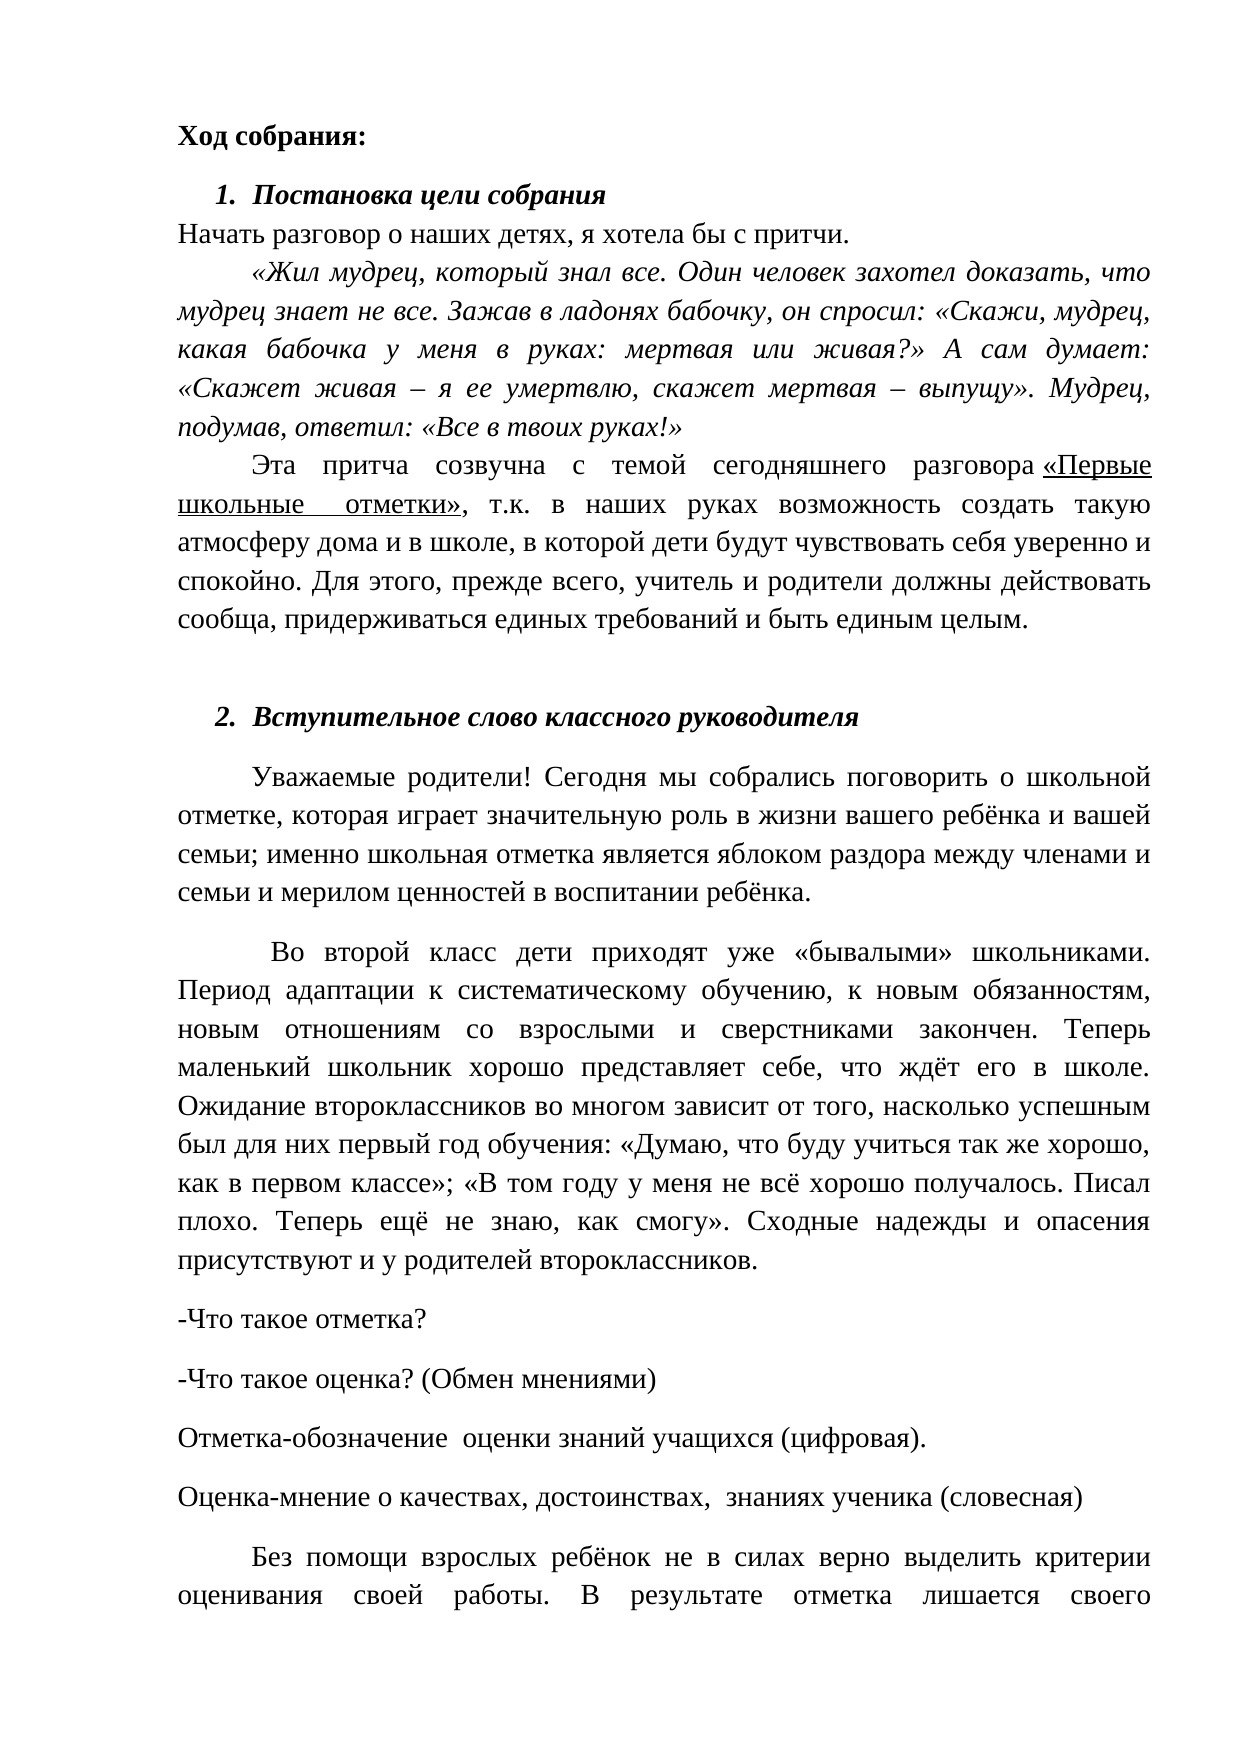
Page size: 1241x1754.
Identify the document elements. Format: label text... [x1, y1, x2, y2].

text «Жил мудрец, который знал все. Один человек захотел доказать, что мудрец знает не все. Зажав в ладонях бабочку, он спросил: «Скажи, мудрец, какая бабочка у меня в руках: мертвая или живая?» А сам думает: «Скажет живая – я ее умертвлю, скажет мертвая – выпущу». Мудрец, подумав, ответил: «Все в твоих руках!» [177, 254, 1152, 442]
text -Что такое оценка? (Обмен мнениями) [177, 1361, 1152, 1394]
text -Что такое отметка? [177, 1301, 1152, 1335]
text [177, 1539, 1152, 1611]
text Уважаемые родители! Сегодня мы собрались поговорить о школьной отметке, которая играет значительную роль в жизни вашего ребёнка и вашей семьи; именно школьная отметка является яблоком раздора между членами и семьи и мерилом ценностей в воспитании ребёнка. [177, 759, 1152, 908]
text Ход собрания: [177, 118, 1152, 152]
text Эта притча созвучна с темой сегодняшнего разговора «Первые школьные отметки», т.к. в наших руках возможность создать такую атмосферу дома и в школе, в которой дети будут чувствовать себя уверенно и спокойно. Для этого, прежде всего, учитель и родители должны действовать сообща, придерживаться единых требований и быть единым целым. [177, 447, 1152, 635]
text Во второй класс дети приходят уже «бывалыми» школьниками. Период адаптации к систематическому обучению, к новым обязанностям, новым отношениям со взрослыми и сверстниками закончен. Теперь маленький школьник хорошо представляет себе, что ждёт его в школе. Ожидание второклассников во многом зависит от того, насколько успешным был для них первый год обучения: «Думаю, что буду учиться так же хорошо, как в первом классе»; «В том году у меня не всё хорошо получалось. Писал плохо. Теперь ещё не знаю, как смогу». Сходные надежды и опасения присутствуют и у родителей второклассников. [177, 934, 1152, 1276]
list Постановка цели собрания [215, 177, 1152, 211]
text Начать разговор о наших детях, я хотела бы с притчи. [177, 216, 1152, 249]
list Вступительное слово классного руководителя [215, 699, 1152, 733]
text Отметка-обозначение оценки знаний учащихся (цифровая). [177, 1420, 1152, 1454]
text Оценка-мнение о качествах, достоинствах, знаниях ученика (словесная) [177, 1479, 1152, 1513]
